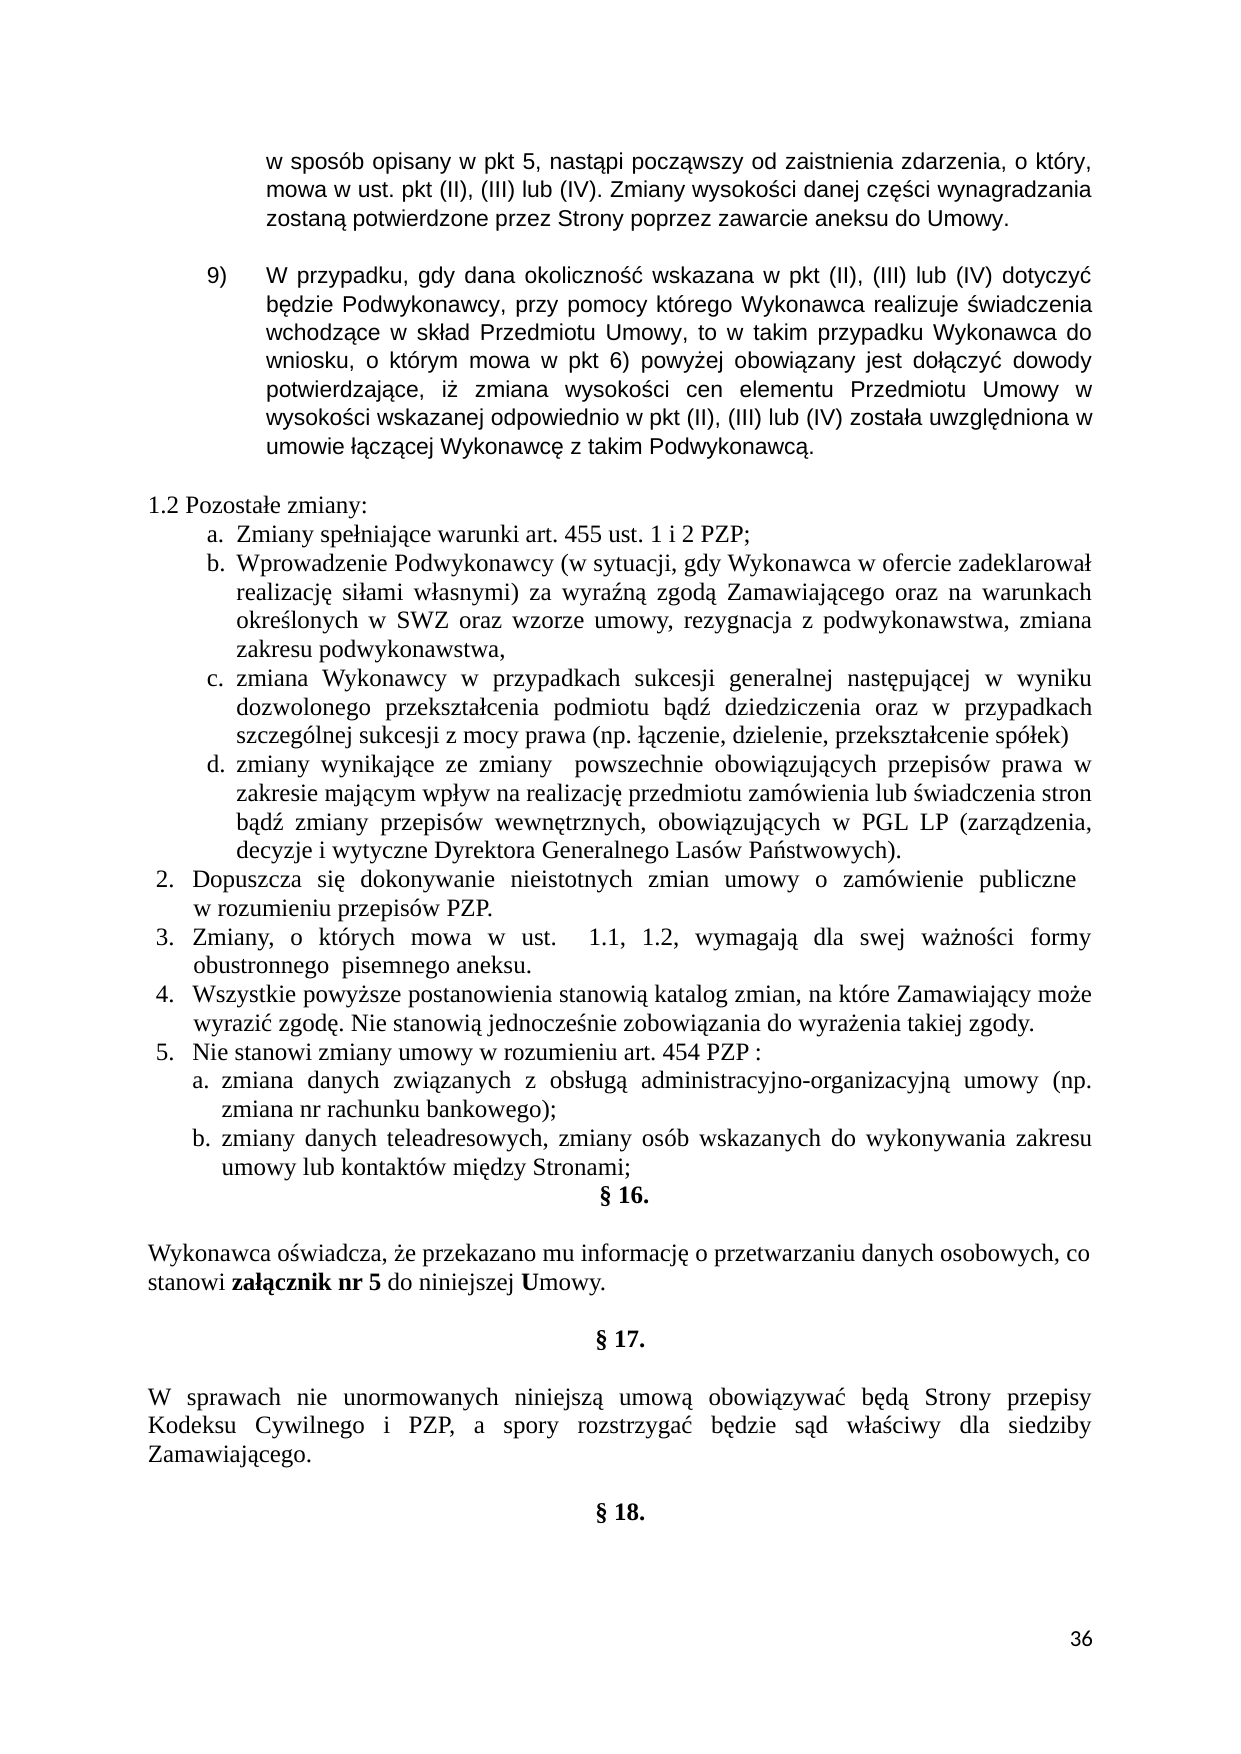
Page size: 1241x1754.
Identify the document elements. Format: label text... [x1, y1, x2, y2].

text § 18. [148, 1497, 1093, 1525]
list Wszystkie powyższe postanowienia stanowią katalog zmian, na które Zamawiający może wyrazić zgodę. Nie stanowią jednocześnie zobowiązania do wyrażenia takiej zgody. [156, 979, 1093, 1037]
list Pozostałe zmiany: [148, 490, 1093, 519]
list Dopuszcza się dokonywanie nieistotnych zmian umowy o zamówienie publiczne w rozumieniu przepisów PZP. [156, 864, 1093, 922]
text 9) W przypadku, gdy dana okoliczność wskazana w pkt (II), (III) lub (IV) dotyczyć będzie Podwykonawcy, przy pomocy którego Wykonawca realizuje świadczenia wchodzące w skład Przedmiotu Umowy, to w takim przypadku Wykonawca do wniosku, o którym mowa w pkt 6) powyżej obowiązany jest dołączyć dowody potwierdzające, iż zmiana wysokości cen elementu Przedmiotu Umowy w wysokości wskazanej odpowiednio w pkt (II), (III) lub (IV) została uwzględniona w umowie łączącej Wykonawcę z takim Podwykonawcą. [207, 262, 1093, 459]
text W sprawach nie unormowanych niniejszą umową obowiązywać będą Strony przepisy Kodeksu Cywilnego i PZP, a spory rozstrzygać będzie sąd właściwy dla siedziby Zamawiającego. [148, 1382, 1093, 1468]
list zmiany wynikające ze zmiany powszechnie obowiązujących przepisów prawa w zakresie mającym wpływ na realizację przedmiotu zamówienia lub świadczenia stron bądź zmiany przepisów wewnętrznych, obowiązujących w PGL LP (zarządzenia, decyzje i wytyczne Dyrektora Generalnego Lasów Państwowych). [207, 749, 1093, 864]
list Zmiany, o których mowa w ust. 1.1, 1.2, wymagają dla swej ważności formy obustronnego pisemnego aneksu. [156, 922, 1093, 979]
text § 17. [148, 1324, 1093, 1353]
list zmiana Wykonawcy w przypadkach sukcesji generalnej następującej w wyniku dozwolonego przekształcenia podmiotu bądź dziedziczenia oraz w przypadkach szczególnej sukcesji z mocy prawa (np. łączenie, dzielenie, przekształcenie spółek) [207, 663, 1093, 749]
list Nie stanowi zmiany umowy w rozumieniu art. 454 PZP : [156, 1037, 1093, 1065]
text Wykonawca oświadcza, że przekazano mu informację o przetwarzaniu danych osobowych, co stanowi załącznik nr 5 do niniejszej Umowy. [148, 1238, 1093, 1295]
list zmiana danych związanych z obsługą administracyjno-organizacyjną umowy (np. zmiana nr rachunku bankowego); [192, 1065, 1093, 1123]
list Zmiany spełniające warunki art. 455 ust. 1 i 2 PZP; [207, 519, 1093, 548]
text § 16. [156, 1180, 1093, 1209]
list Wprowadzenie Podwykonawcy (w sytuacji, gdy Wykonawca w ofercie zadeklarował realizację siłami własnymi) za wyraźną zgodą Zamawiającego oraz na warunkach określonych w SWZ oraz wzorze umowy, rezygnacja z podwykonawstwa, zmiana zakresu podwykonawstwa, [207, 548, 1093, 663]
list zmiany danych teleadresowych, zmiany osób wskazanych do wykonywania zakresu umowy lub kontaktów między Stronami; [192, 1123, 1093, 1180]
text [207, 148, 1093, 231]
